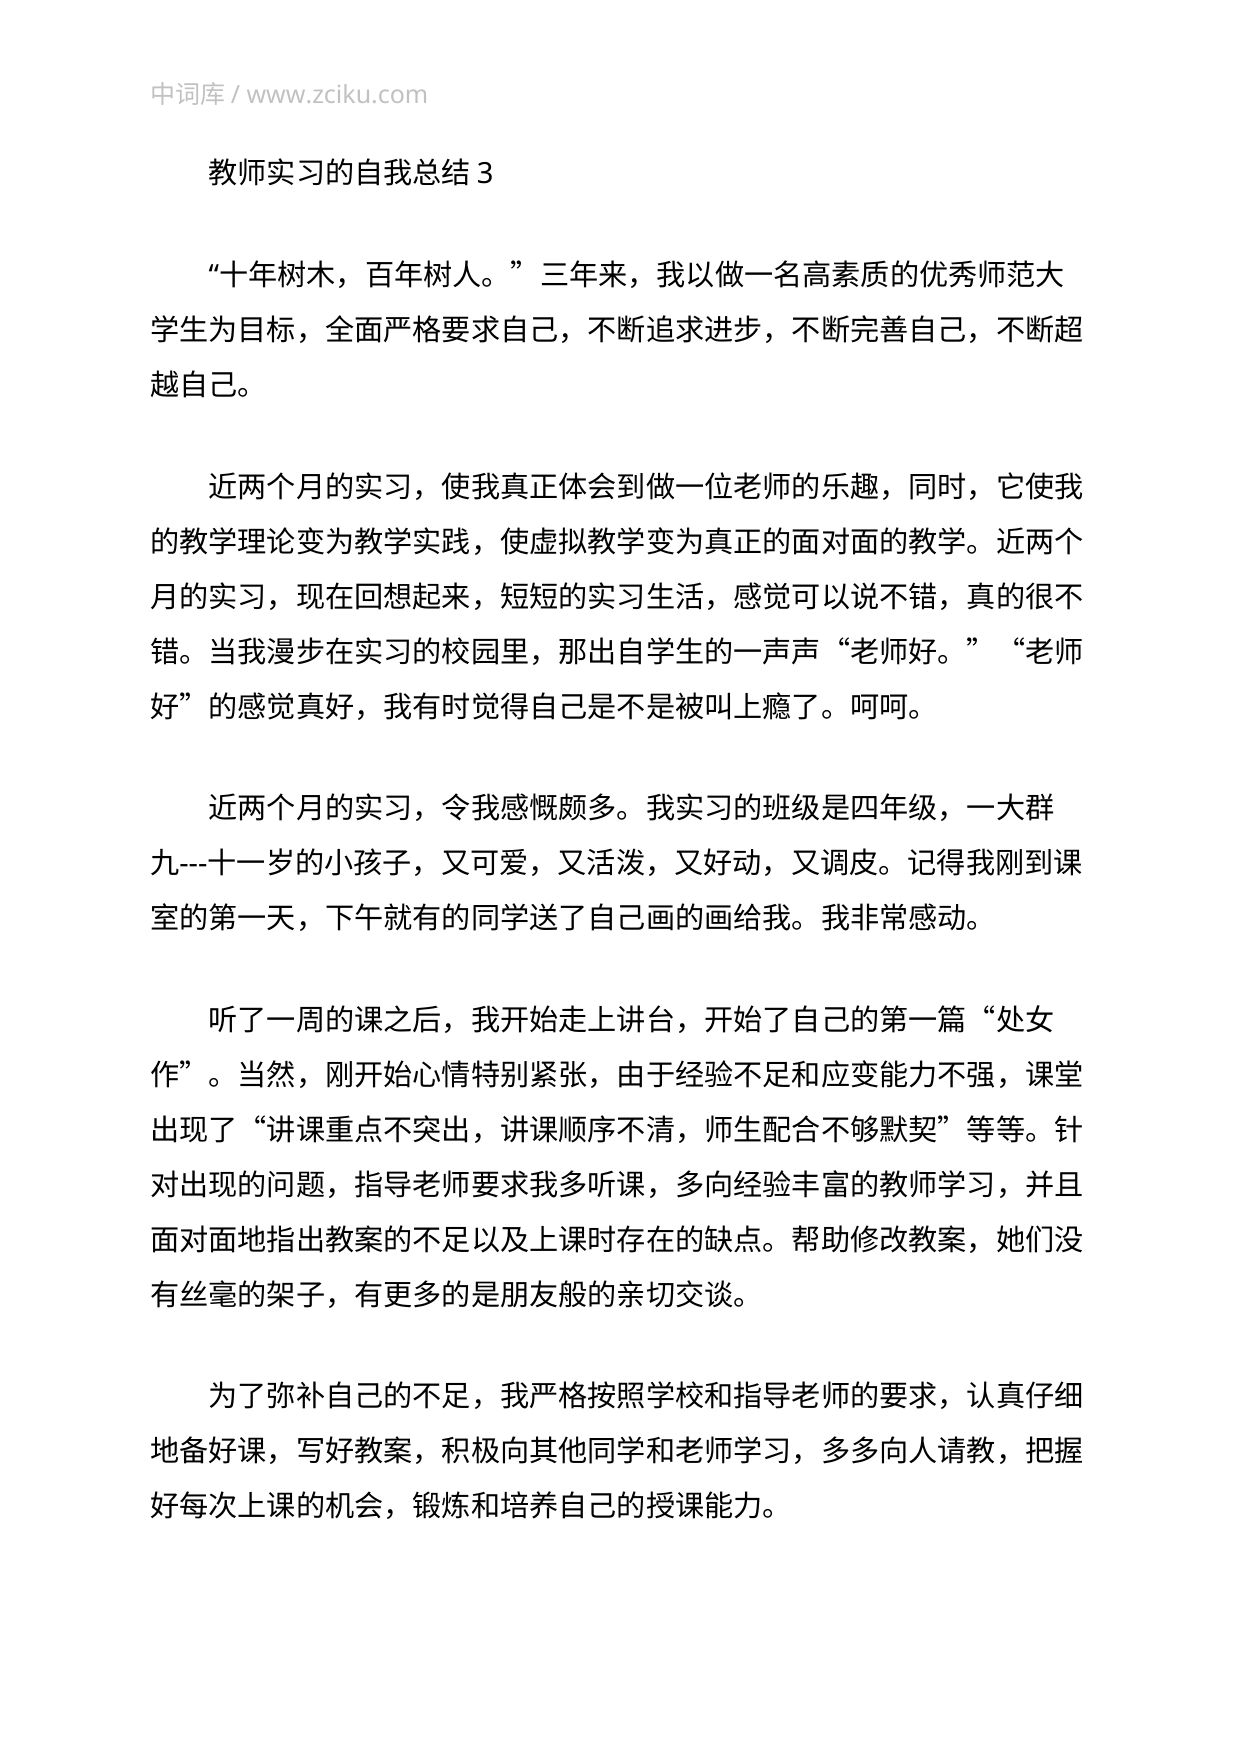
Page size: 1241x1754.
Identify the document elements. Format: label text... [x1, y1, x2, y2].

text 为了弥补自己的不足，我严格按照学校和指导老师的要求，认真仔细地备好课，写好教案，积极向其他同学和老师学习，多多向人请教，把握好每次上课的机会，锻炼和培养自己的授课能力。 [150, 1373, 1090, 1525]
text 听了一周的课之后，我开始走上讲台，开始了自己的第一篇“处女作”。当然，刚开始心情特别紧张，由于经验不足和应变能力不强，课堂出现了“讲课重点不突出，讲课顺序不清，师生配合不够默契”等等。针对出现的问题，指导老师要求我多听课，多向经验丰富的教师学习，并且面对面地指出教案的不足以及上课时存在的缺点。帮助修改教案，她们没有丝毫的架子，有更多的是朋友般的亲切交谈。 [150, 997, 1090, 1313]
text 教师实习的自我总结3 [150, 150, 1090, 192]
text 近两个月的实习，使我真正体会到做一位老师的乐趣，同时，它使我的教学理论变为教学实践，使虚拟教学变为真正的面对面的教学。近两个月的实习，现在回想起来，短短的实习生活，感觉可以说不错，真的很不错。当我漫步在实习的校园里，那出自学生的一声声“老师好。”“老师好”的感觉真好，我有时觉得自己是不是被叫上瘾了。呵呵。 [150, 464, 1090, 726]
text 近两个月的实习，令我感慨颇多。我实习的班级是四年级，一大群九---十一岁的小孩子，又可爱，又活泼，又好动，又调皮。记得我刚到课室的第一天，下午就有的同学送了自己画的画给我。我非常感动。 [150, 785, 1090, 937]
text “十年树木，百年树人。”三年来，我以做一名高素质的优秀师范大学生为目标，全面严格要求自己，不断追求进步，不断完善自己，不断超越自己。 [150, 252, 1090, 404]
